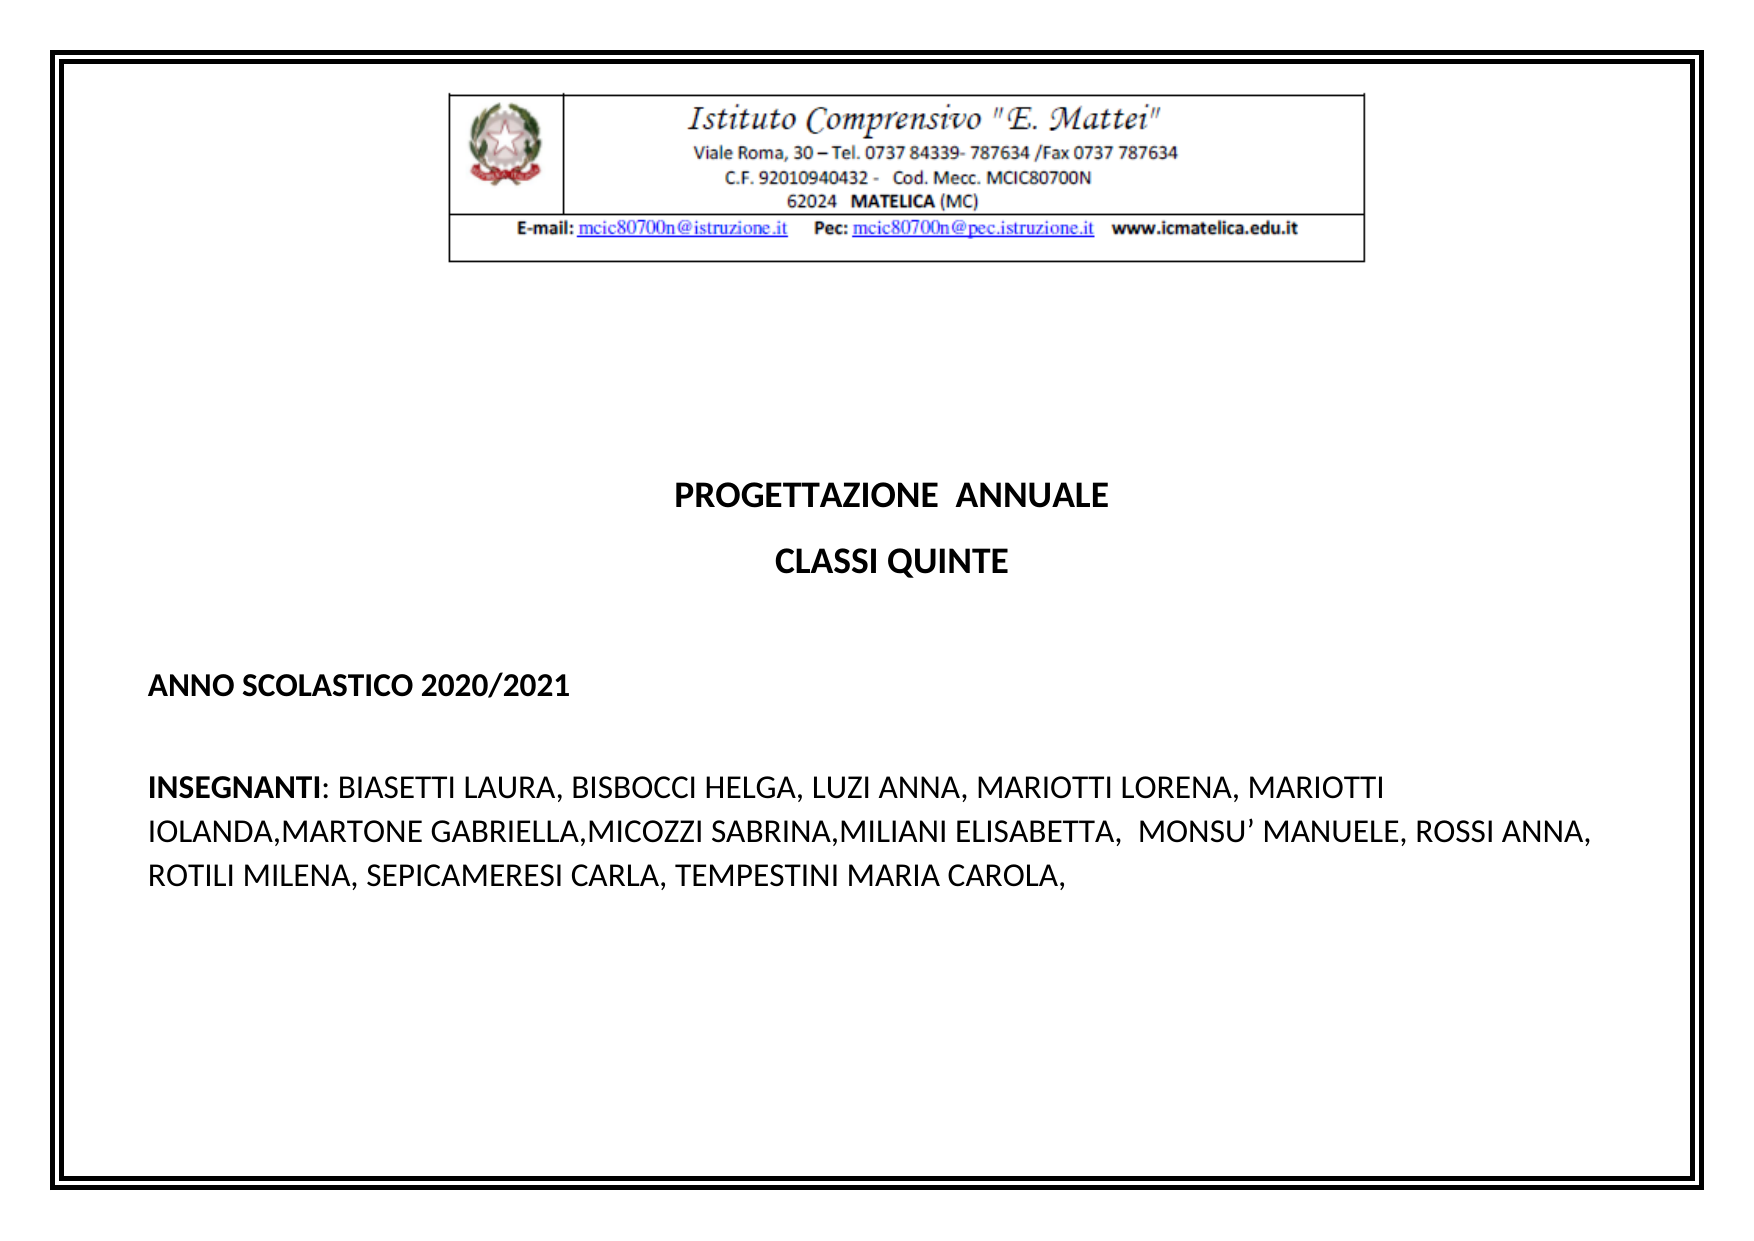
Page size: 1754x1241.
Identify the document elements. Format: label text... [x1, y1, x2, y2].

text CLASSI QUINTE [148, 537, 1636, 583]
text PROGETTAZIONE ANNUALE [148, 471, 1636, 517]
picture [402, 73, 1381, 265]
text INSEGNANTI: BIASETTI LAURA, BISBOCCI HELGA, LUZI ANNA, MARIOTTI LORENA, MARIOTTI IOLANDA,MARTONE GABRIELLA,MICOZZI SABRINA,MILIANI ELISABETTA, MONSU’ MANUELE, ROSSI ANNA, ROTILI MILENA, SEPICAMERESI CARLA, TEMPESTINI MARIA CAROLA, [148, 766, 1636, 894]
text ANNO SCOLASTICO 2020/2021 [148, 664, 1636, 704]
